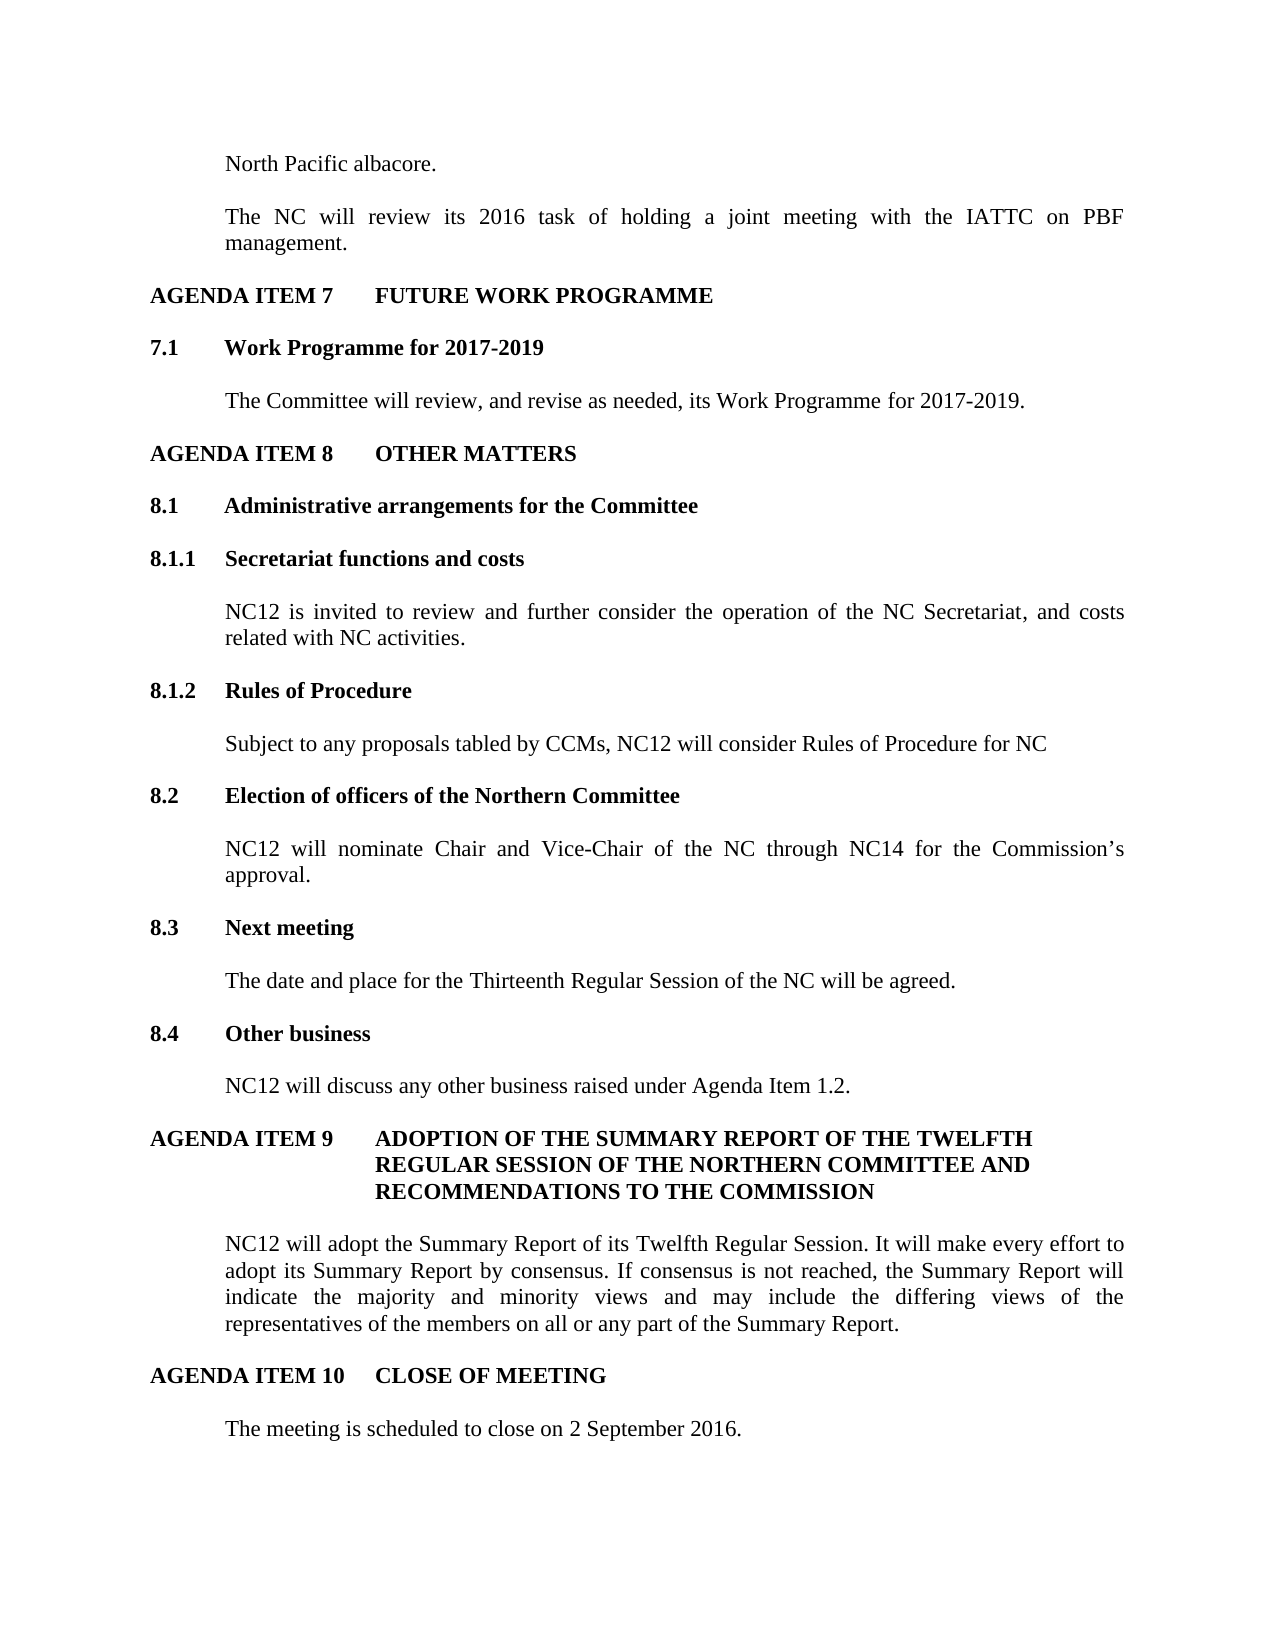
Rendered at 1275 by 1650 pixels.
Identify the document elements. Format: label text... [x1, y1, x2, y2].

list CLOSE OF MEETING [150, 1362, 1125, 1389]
text NC12 is invited to review and further consider the operation of the NC Secretariat, and costs related with NC activities. [225, 598, 1125, 651]
list NC12 will nominate Chair and Vice-Chair of the NC through NC14 for the Commission’s approval. [225, 835, 1125, 888]
list Rules of Procedure [150, 677, 1125, 703]
list FUTURE WORK PROGRAMME [150, 282, 1125, 308]
list Secretariat functions and costs [150, 545, 1125, 572]
text The meeting is scheduled to close on 2 September 2016. [225, 1415, 1125, 1441]
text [225, 150, 1125, 176]
list Next meeting [150, 914, 1125, 941]
text NC12 will adopt the Summary Report of its Twelfth Regular Session. It will make every effort to adopt its Summary Report by consensus. If consensus is not reached, the Summary Report will indicate the majority and minority views and may include the differing views of the representatives of the members on all or any part of the Summary Report. [225, 1231, 1125, 1336]
text NC12 will discuss any other business raised under Agenda Item 1.2. [225, 1072, 1125, 1099]
list Administrative arrangements for the Committee [150, 493, 1125, 519]
list Election of officers of the Northern Committee [150, 782, 1125, 809]
list Adoption of the Summary Report of the TWELFTH Regular Session of the Northern Committee and recommendations to the Commission [150, 1125, 1125, 1204]
list Work Programme for 2017-2019 [150, 334, 1125, 361]
text The date and place for the Thirteenth Regular Session of the NC will be agreed. [225, 967, 1125, 993]
list OTHER MATTERS [150, 440, 1125, 466]
text The Committee will review, and revise as needed, its Work Programme for 2017-2019. [225, 387, 1125, 413]
text The NC will review its 2016 task of holding a joint meeting with the IATTC on PBF management. [225, 203, 1125, 255]
list Other business [150, 1020, 1125, 1046]
text Subject to any proposals tabled by CCMs, NC12 will consider Rules of Procedure for NC [225, 730, 1125, 756]
